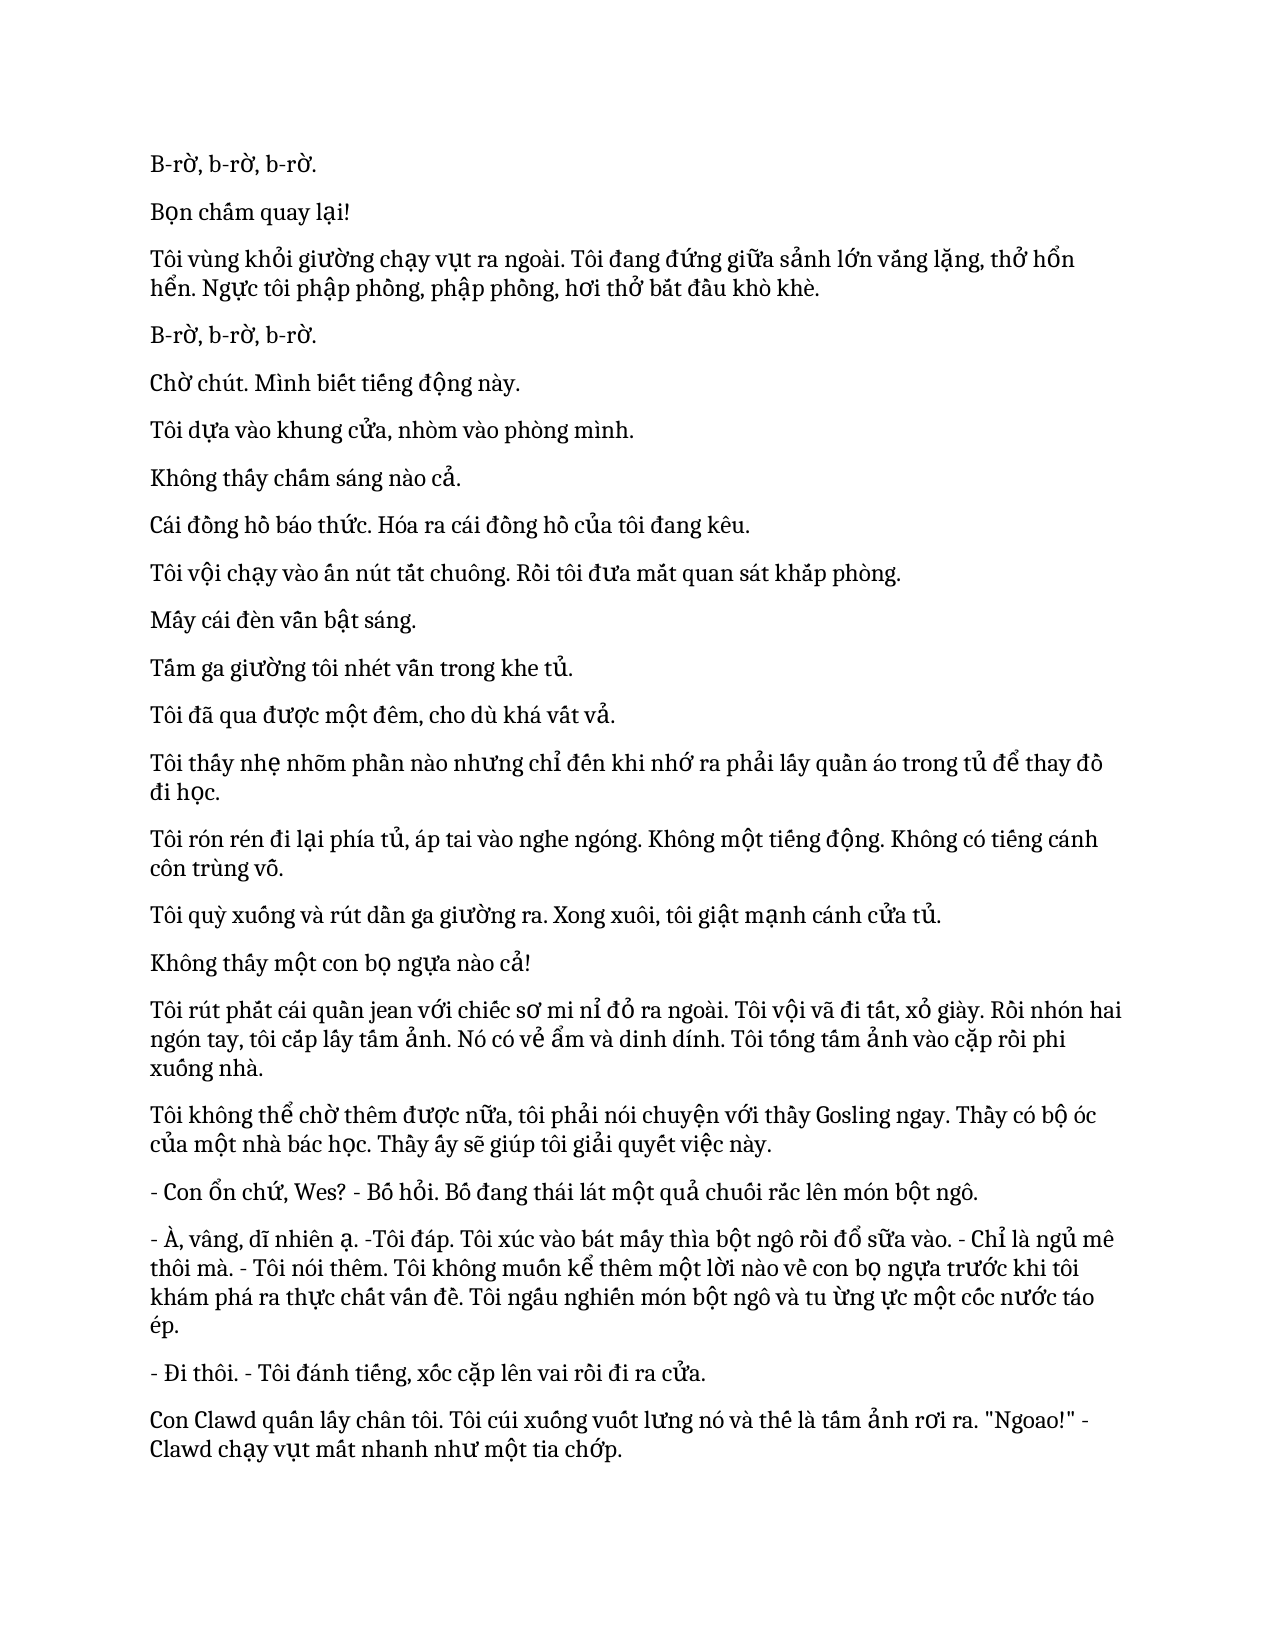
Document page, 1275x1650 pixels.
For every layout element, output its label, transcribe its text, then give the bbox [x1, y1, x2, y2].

text B-rờ, b-rờ, b-rờ. [150, 321, 1125, 350]
text Tôi không thể chờ thêm được nữa, tôi phải nói chuyện với thầy Gosling ngay. Thầy có bộ óc của một nhà bác học. Thầy ấy sẽ giúp tôi giải quyết việc này. [150, 1101, 1125, 1159]
text Bọn chấm quay lại! [150, 197, 1125, 226]
text Không thấy một con bọ ngựa nào cả! [150, 949, 1125, 977]
text Không thấy chấm sáng nào cả. [150, 464, 1125, 492]
text - À, vâng, dĩ nhiên ạ. -Tôi đáp. Tôi xúc vào bát mấy thìa bột ngô rồi đổ sữa vào. - Chỉ là ngủ mê thôi mà. - Tôi nói thêm. Tôi không muốn kể thêm một lời nào về con bọ ngựa trước khi tôi khám phá ra thực chất vấn đề. Tôi ngấu nghiến món bột ngô và tu ừng ực một cốc nước táo ép. [150, 1225, 1125, 1340]
text Tôi vội chạy vào ấn nút tắt chuông. Rồi tôi đưa mắt quan sát khắp phòng. [150, 559, 1125, 587]
text Con Clawd quấn lấy chân tôi. Tôi cúi xuống vuốt lưng nó và thế là tấm ảnh rơi ra. "Ngoao!" - Clawd chạy vụt mất nhanh như một tia chớp. [150, 1406, 1125, 1464]
text B-rờ, b-rờ, b-rờ. [150, 150, 1125, 179]
text Tôi vùng khỏi giường chạy vụt ra ngoài. Tôi đang đứng giữa sảnh lớn vắng lặng, thở hổn hển. Ngực tôi phập phồng, phập phồng, hơi thở bắt đầu khò khè. [150, 245, 1125, 302]
text Tôi quỳ xuống và rút dần ga giường ra. Xong xuôi, tôi giật mạnh cánh cửa tủ. [150, 901, 1125, 930]
text Tôi đã qua được một đêm, cho dù khá vất vả. [150, 701, 1125, 730]
text Tấm ga giường tôi nhét vẫn trong khe tủ. [150, 654, 1125, 682]
text Tôi thấy nhẹ nhõm phần nào nhưng chỉ đến khi nhớ ra phải lấy quần áo trong tủ để thay đồ đi học. [150, 749, 1125, 806]
text Tôi dựa vào khung cửa, nhòm vào phòng mình. [150, 416, 1125, 445]
text Mấy cái đèn vẫn bật sáng. [150, 606, 1125, 635]
text Chờ chút. Mình biết tiếng động này. [150, 369, 1125, 397]
text Tôi rón rén đi lại phía tủ, áp tai vào nghe ngóng. Không một tiếng động. Không có tiếng cánh côn trùng vỗ. [150, 825, 1125, 882]
text - Đi thôi. - Tôi đánh tiếng, xốc cặp lên vai rồi đi ra cửa. [150, 1359, 1125, 1387]
text Cái đồng hồ báo thức. Hóa ra cái đồng hồ của tôi đang kêu. [150, 511, 1125, 540]
text - Con ổn chứ, Wes? - Bố hỏi. Bố đang thái lát một quả chuối rắc lên món bột ngô. [150, 1177, 1125, 1206]
text Tôi rút phắt cái quần jean với chiếc sơ mi nỉ đỏ ra ngoài. Tôi vội vã đi tất, xỏ giày. Rồi nhón hai ngón tay, tôi cắp lấy tấm ảnh. Nó có vẻ ẩm và dinh dính. Tôi tống tấm ảnh vào cặp rồi phi xuống nhà. [150, 996, 1125, 1082]
